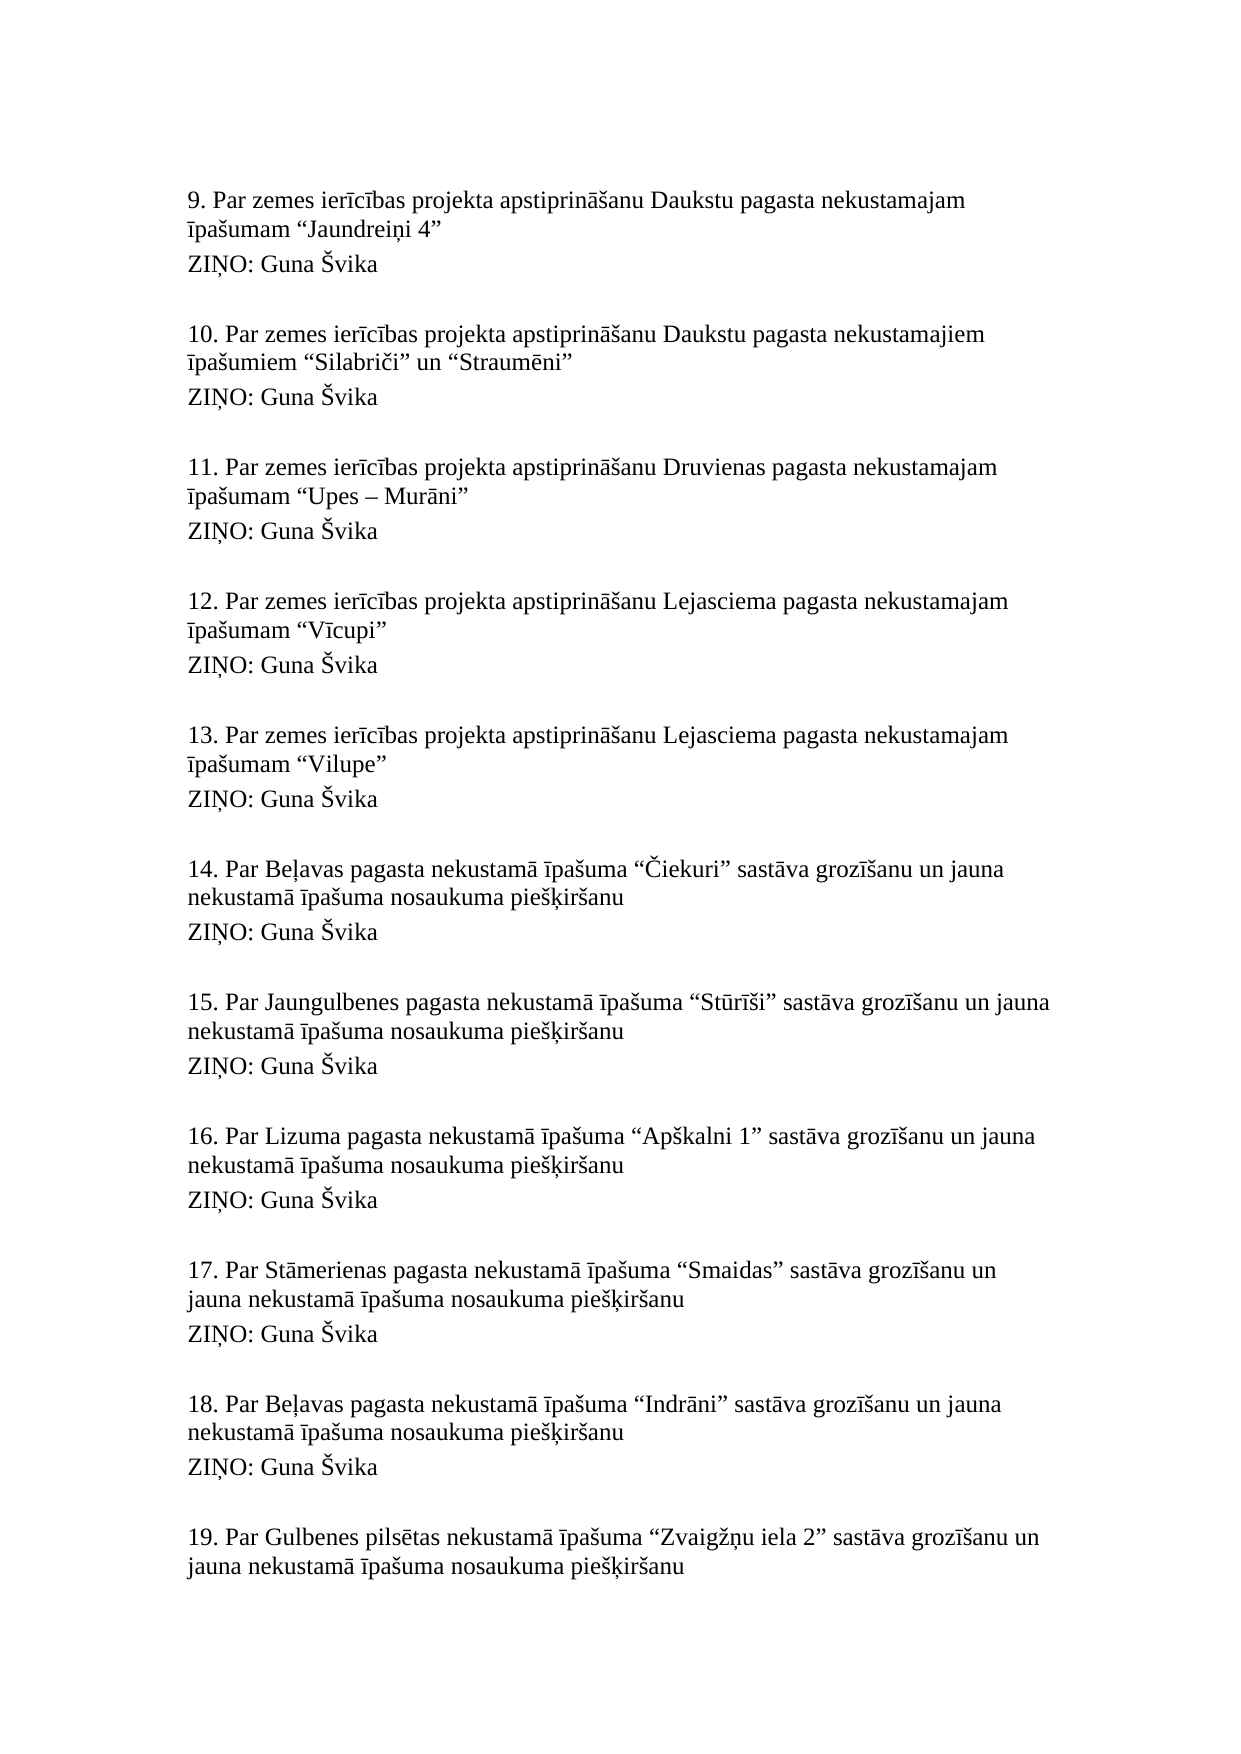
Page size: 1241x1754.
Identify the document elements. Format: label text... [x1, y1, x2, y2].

text 14. Par Beļavas pagasta nekustamā īpašuma “Čiekuri” sastāva grozīšanu un jauna nekustamā īpašuma nosaukuma piešķiršanu [187, 854, 1053, 911]
text 19. Par Gulbenes pilsētas nekustamā īpašuma “Zvaigžņu iela 2” sastāva grozīšanu un jauna nekustamā īpašuma nosaukuma piešķiršanu [187, 1522, 1053, 1580]
text ZIŅO: Guna Švika [187, 1319, 1053, 1347]
text ZIŅO: Guna Švika [187, 1051, 1053, 1080]
text 16. Par Lizuma pagasta nekustamā īpašuma “Apškalni 1” sastāva grozīšanu un jauna nekustamā īpašuma nosaukuma piešķiršanu [187, 1121, 1053, 1179]
text ZIŅO: Guna Švika [187, 1452, 1053, 1481]
text ZIŅO: Guna Švika [187, 516, 1053, 545]
text 18. Par Beļavas pagasta nekustamā īpašuma “Indrāni” sastāva grozīšanu un jauna nekustamā īpašuma nosaukuma piešķiršanu [187, 1389, 1053, 1446]
text ZIŅO: Guna Švika [187, 650, 1053, 679]
text ZIŅO: Guna Švika [187, 1185, 1053, 1214]
text 15. Par Jaungulbenes pagasta nekustamā īpašuma “Stūrīši” sastāva grozīšanu un jauna nekustamā īpašuma nosaukuma piešķiršanu [187, 987, 1053, 1045]
text 12. Par zemes ierīcības projekta apstiprināšanu Lejasciema pagasta nekustamajam īpašumam “Vīcupi” [187, 586, 1053, 644]
text ZIŅO: Guna Švika [187, 249, 1053, 277]
text ZIŅO: Guna Švika [187, 784, 1053, 812]
text 17. Par Stāmerienas pagasta nekustamā īpašuma “Smaidas” sastāva grozīšanu un jauna nekustamā īpašuma nosaukuma piešķiršanu [187, 1255, 1053, 1312]
text 10. Par zemes ierīcības projekta apstiprināšanu Daukstu pagasta nekustamajiem īpašumiem “Silabriči” un “Straumēni” [187, 319, 1053, 376]
text 11. Par zemes ierīcības projekta apstiprināšanu Druvienas pagasta nekustamajam īpašumam “Upes – Murāni” [187, 452, 1053, 510]
text ZIŅO: Guna Švika [187, 382, 1053, 411]
text ZIŅO: Guna Švika [187, 917, 1053, 946]
text 13. Par zemes ierīcības projekta apstiprināšanu Lejasciema pagasta nekustamajam īpašumam “Vilupe” [187, 720, 1053, 777]
text 9. Par zemes ierīcības projekta apstiprināšanu Daukstu pagasta nekustamajam īpašumam “Jaundreiņi 4” [187, 185, 1053, 242]
